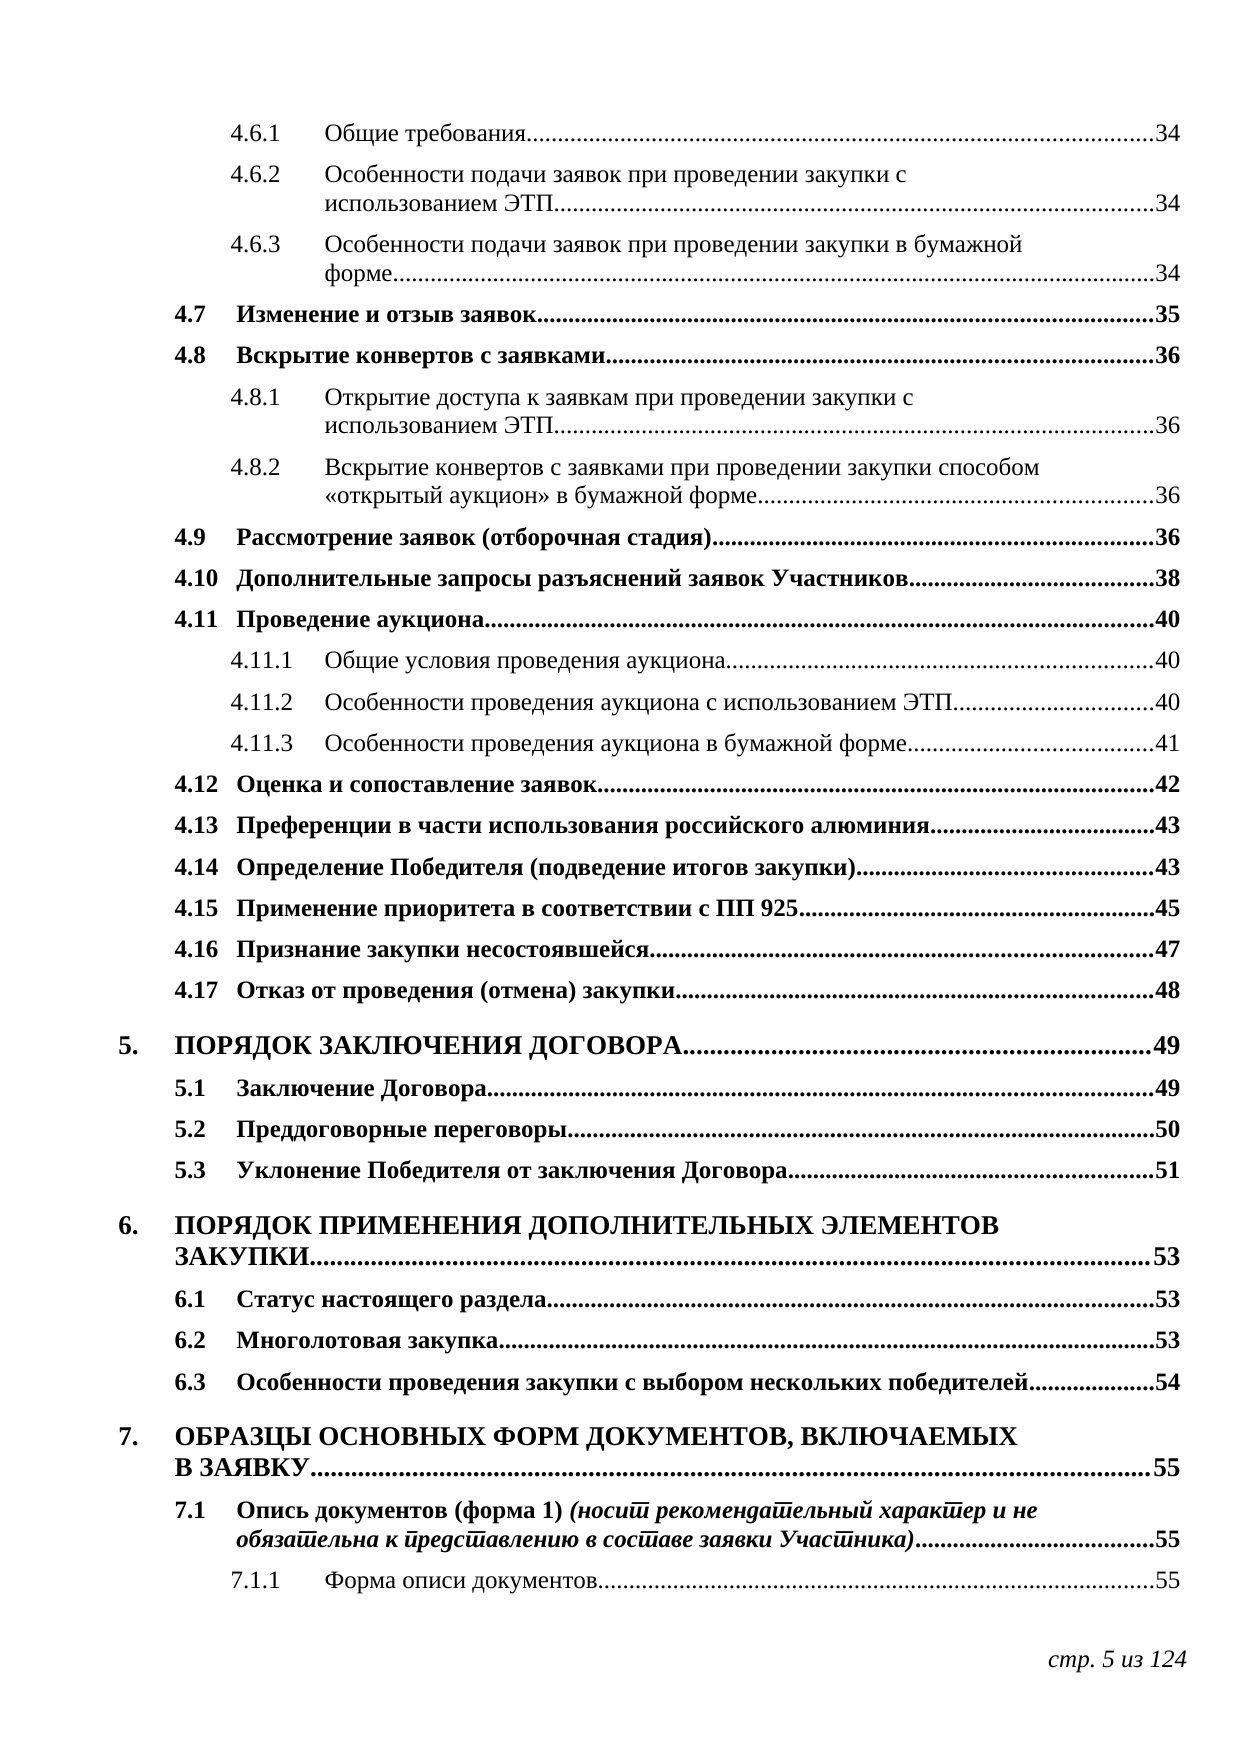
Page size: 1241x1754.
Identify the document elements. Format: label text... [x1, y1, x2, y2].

text 5. ПОРЯДОК ЗАКЛЮЧЕНИЯ ДОГОВОРА 49 [118, 1029, 1063, 1061]
text 6.3 Особенности проведения закупки с выбором нескольких победителей 54 [174, 1367, 1093, 1395]
text 5.2 Преддоговорные переговоры 50 [174, 1114, 1093, 1143]
text 4.15 Применение приоритета в соответствии с ПП 925 45 [174, 893, 1093, 922]
text 4.7 Изменение и отзыв заявок 35 [174, 299, 1093, 328]
text 6. ПОРЯДОК ПРИМЕНЕНИЯ ДОПОЛНИТЕЛЬНЫХ ЭЛЕМЕНТОВ ЗАКУПКИ 53 [118, 1209, 1063, 1272]
text 6.2 Многолотовая закупка 53 [174, 1325, 1093, 1354]
text 4.9 Рассмотрение заявок (отборочная стадия) 36 [174, 522, 1093, 551]
text 4.11 Проведение аукциона 40 [174, 604, 1093, 633]
text 4.10 Дополнительные запросы разъяснений заявок Участников 38 [174, 563, 1093, 592]
text 7. ОБРАЗЦЫ ОСНОВНЫХ ФОРМ ДОКУМЕНТОВ, ВКЛЮЧАЕМЫХ В ЗАЯВКУ 55 [118, 1420, 1063, 1483]
text 5.1 Заключение Договора 49 [174, 1073, 1093, 1102]
text 4.8 Вскрытие конвертов с заявками 36 [174, 341, 1093, 369]
text 4.11.1 Общие условия проведения аукциона 40 [230, 646, 1063, 674]
text 4.11.3 Особенности проведения аукциона в бумажной форме 41 [230, 728, 1063, 757]
text 4.8.1 Открытие доступа к заявкам при проведении закупки с использованием ЭТП 36 [230, 382, 1063, 439]
text 4.17 Отказ от проведения (отмена) закупки 48 [174, 976, 1093, 1004]
text 7.1 Опись документов (форма 1) (носит рекомендательный характер и не обязательна к представлению в составе заявки Участника) 55 [174, 1495, 1093, 1553]
text 7.1.1 Форма описи документов 55 [230, 1565, 1063, 1594]
text 4.12 Оценка и сопоставление заявок 42 [174, 769, 1093, 798]
text 5.3 Уклонение Победителя от заключения Договора 51 [174, 1156, 1093, 1184]
text 4.8.2 Вскрытие конвертов с заявками при проведении закупки способом «открытый аукцион» в бумажной форме 36 [230, 452, 1063, 509]
text 4.14 Определение Победителя (подведение итогов закупки) 43 [174, 852, 1093, 881]
text 4.13 Преференции в части использования российского алюминия 43 [174, 811, 1093, 839]
text 6.1 Статус настоящего раздела 53 [174, 1284, 1093, 1313]
text 4.16 Признание закупки несостоявшейся 47 [174, 934, 1093, 963]
text 4.6.1 Общие требования 34 [230, 118, 1063, 147]
text 4.11.2 Особенности проведения аукциона с использованием ЭТП 40 [230, 687, 1063, 716]
text 4.6.3 Особенности подачи заявок при проведении закупки в бумажной форме 34 [230, 229, 1063, 287]
text 4.6.2 Особенности подачи заявок при проведении закупки с использованием ЭТП 34 [230, 159, 1063, 217]
